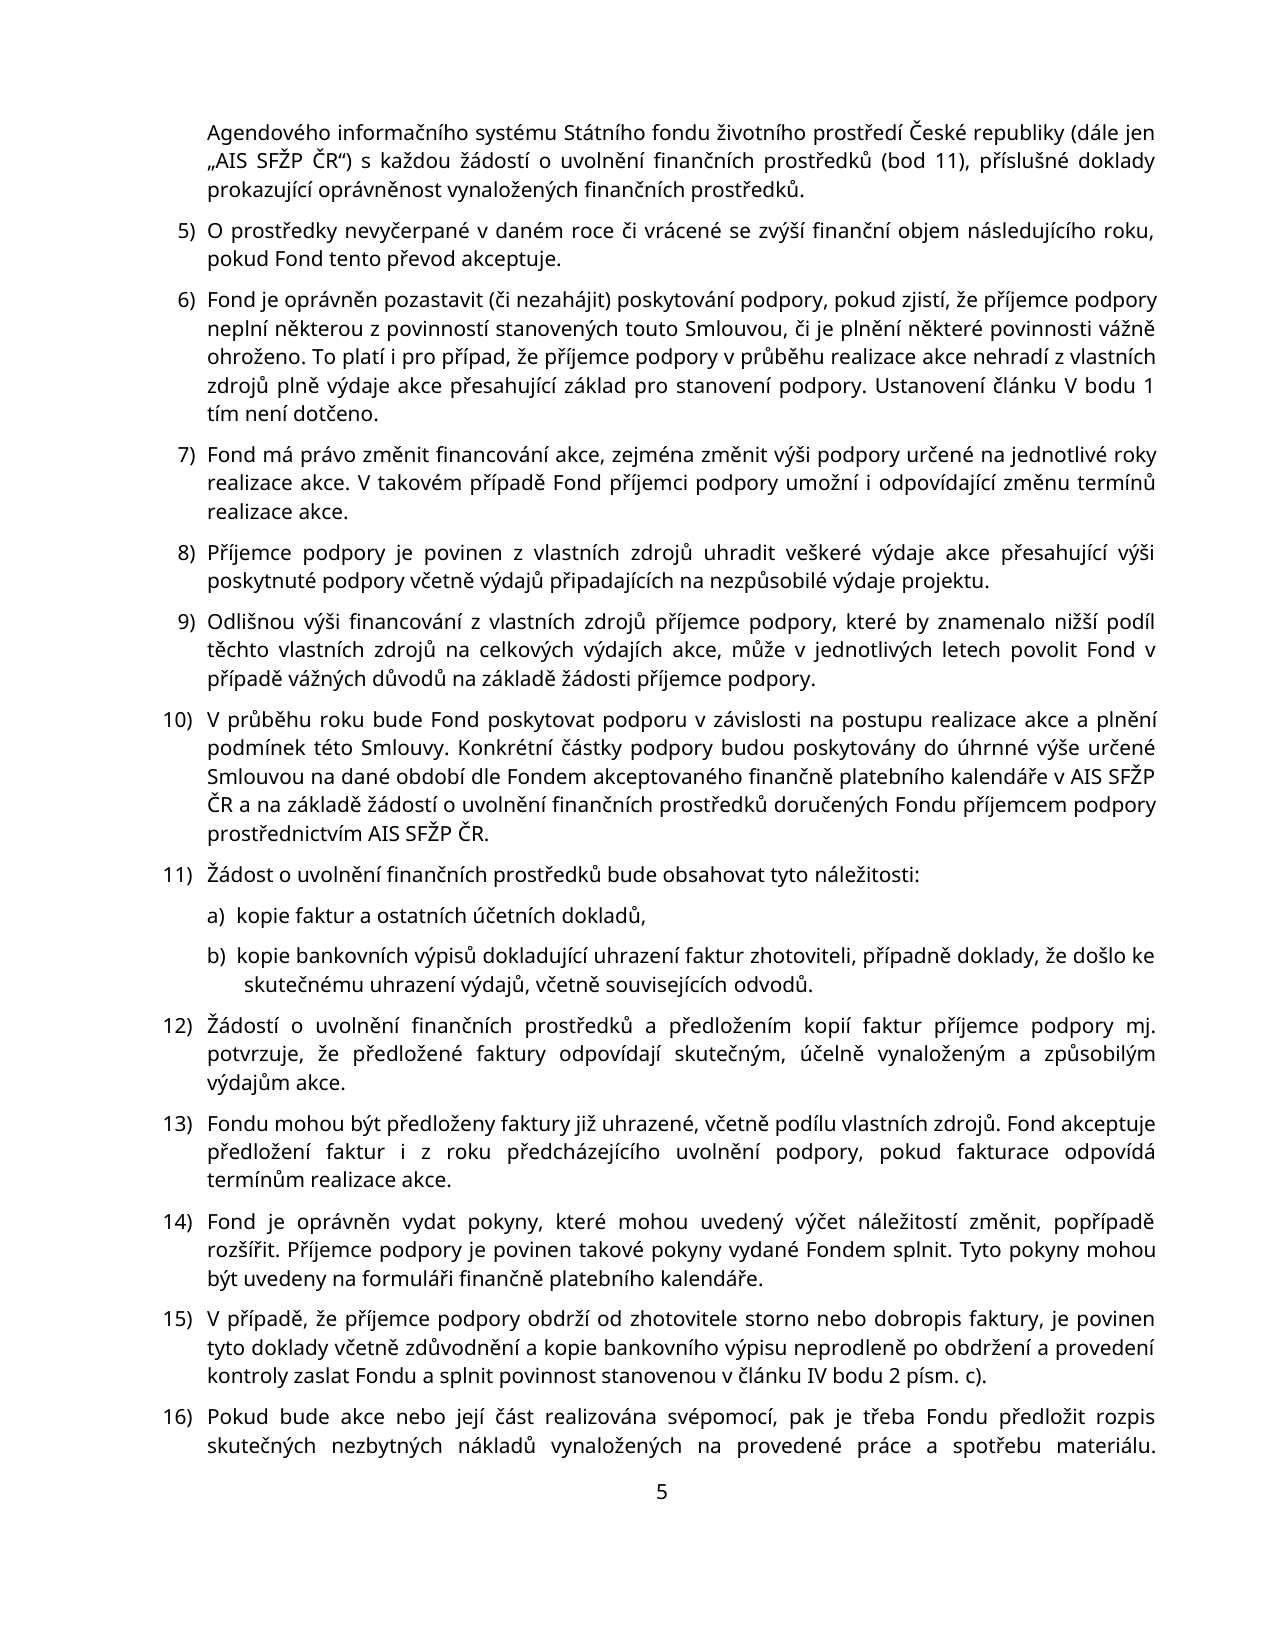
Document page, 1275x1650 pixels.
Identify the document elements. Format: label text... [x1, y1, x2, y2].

list V případě, že příjemce podpory obdrží od zhotovitele storno nebo dobropis faktury, je povinen tyto doklady včetně zdůvodnění a kopie bankovního výpisu neprodleně po obdržení a provedení kontroly zaslat Fondu a splnit povinnost stanovenou v článku IV bodu 2 písm. c). [162, 1304, 1156, 1390]
list Fond je oprávněn vydat pokyny, které mohou uvedený výčet náležitostí změnit, popřípadě rozšířit. Příjemce podpory je povinen takové pokyny vydané Fondem splnit. Tyto pokyny mohou být uvedeny na formuláři finančně platebního kalendáře. [162, 1207, 1156, 1292]
list O prostředky nevyčerpané v daném roce či vrácené se zvýší finanční objem následujícího roku, pokud Fond tento převod akceptuje. [177, 216, 1156, 273]
list Fondu mohou být předloženy faktury již uhrazené, včetně podílu vlastních zdrojů. Fond akceptuje předložení faktur i z roku předcházejícího uvolnění podpory, pokud fakturace odpovídá termínům realizace akce. [162, 1109, 1157, 1194]
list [162, 1402, 1157, 1459]
list Příjemce podpory je povinen z vlastních zdrojů uhradit veškeré výdaje akce přesahující výši poskytnuté podpory včetně výdajů připadajících na nezpůsobilé výdaje projektu. [177, 538, 1157, 595]
list Žádostí o uvolnění finančních prostředků a předložením kopií faktur příjemce podpory mj. potvrzuje, že předložené faktury odpovídají skutečným, účelně vynaloženým a způsobilým výdajům akce. [162, 1011, 1157, 1096]
list kopie bankovních výpisů dokladující uhrazení faktur zhotoviteli, případně doklady, že došlo ke skutečnému uhrazení výdajů, včetně souvisejících odvodů. [207, 942, 1156, 998]
text Agendového informačního systému Státního fondu životního prostředí České republiky (dále jen „AIS SFŽP ČR“) s každou žádostí o uvolnění finančních prostředků (bod 11), příslušné doklady prokazující oprávněnost vynaložených finančních prostředků. [207, 118, 1157, 203]
list Odlišnou výši financování z vlastních zdrojů příjemce podpory, které by znamenalo nižší podíl těchto vlastních zdrojů na celkových výdajích akce, může v jednotlivých letech povolit Fond v případě vážných důvodů na základě žádosti příjemce podpory. [177, 607, 1156, 692]
list Fond má právo změnit financování akce, zejména změnit výši podpory určené na jednotlivé roky realizace akce. V takovém případě Fond příjemci podpory umožní i odpovídající změnu termínů realizace akce. [177, 440, 1157, 525]
list Fond je oprávněn pozastavit (či nezahájit) poskytování podpory, pokud zjistí, že příjemce podpory neplní některou z povinností stanovených touto Smlouvou, či je plnění některé povinnosti vážně ohroženo. To platí i pro případ, že příjemce podpory v průběhu realizace akce nehradí z vlastních zdrojů plně výdaje akce přesahující základ pro stanovení podpory. Ustanovení článku V bodu 1 tím není dotčeno. [177, 285, 1157, 428]
list V průběhu roku bude Fond poskytovat podporu v závislosti na postupu realizace akce a plnění podmínek této Smlouvy. Konkrétní částky podpory budou poskytovány do úhrnné výše určené Smlouvou na dané období dle Fondem akceptovaného finančně platebního kalendáře v AIS SFŽP ČR a na základě žádostí o uvolnění finančních prostředků doručených Fondu příjemcem podpory prostřednictvím AIS SFŽP ČR. [162, 705, 1157, 847]
list Žádost o uvolnění finančních prostředků bude obsahovat tyto náležitosti: [162, 860, 1169, 888]
list kopie faktur a ostatních účetních dokladů, [207, 901, 1169, 929]
